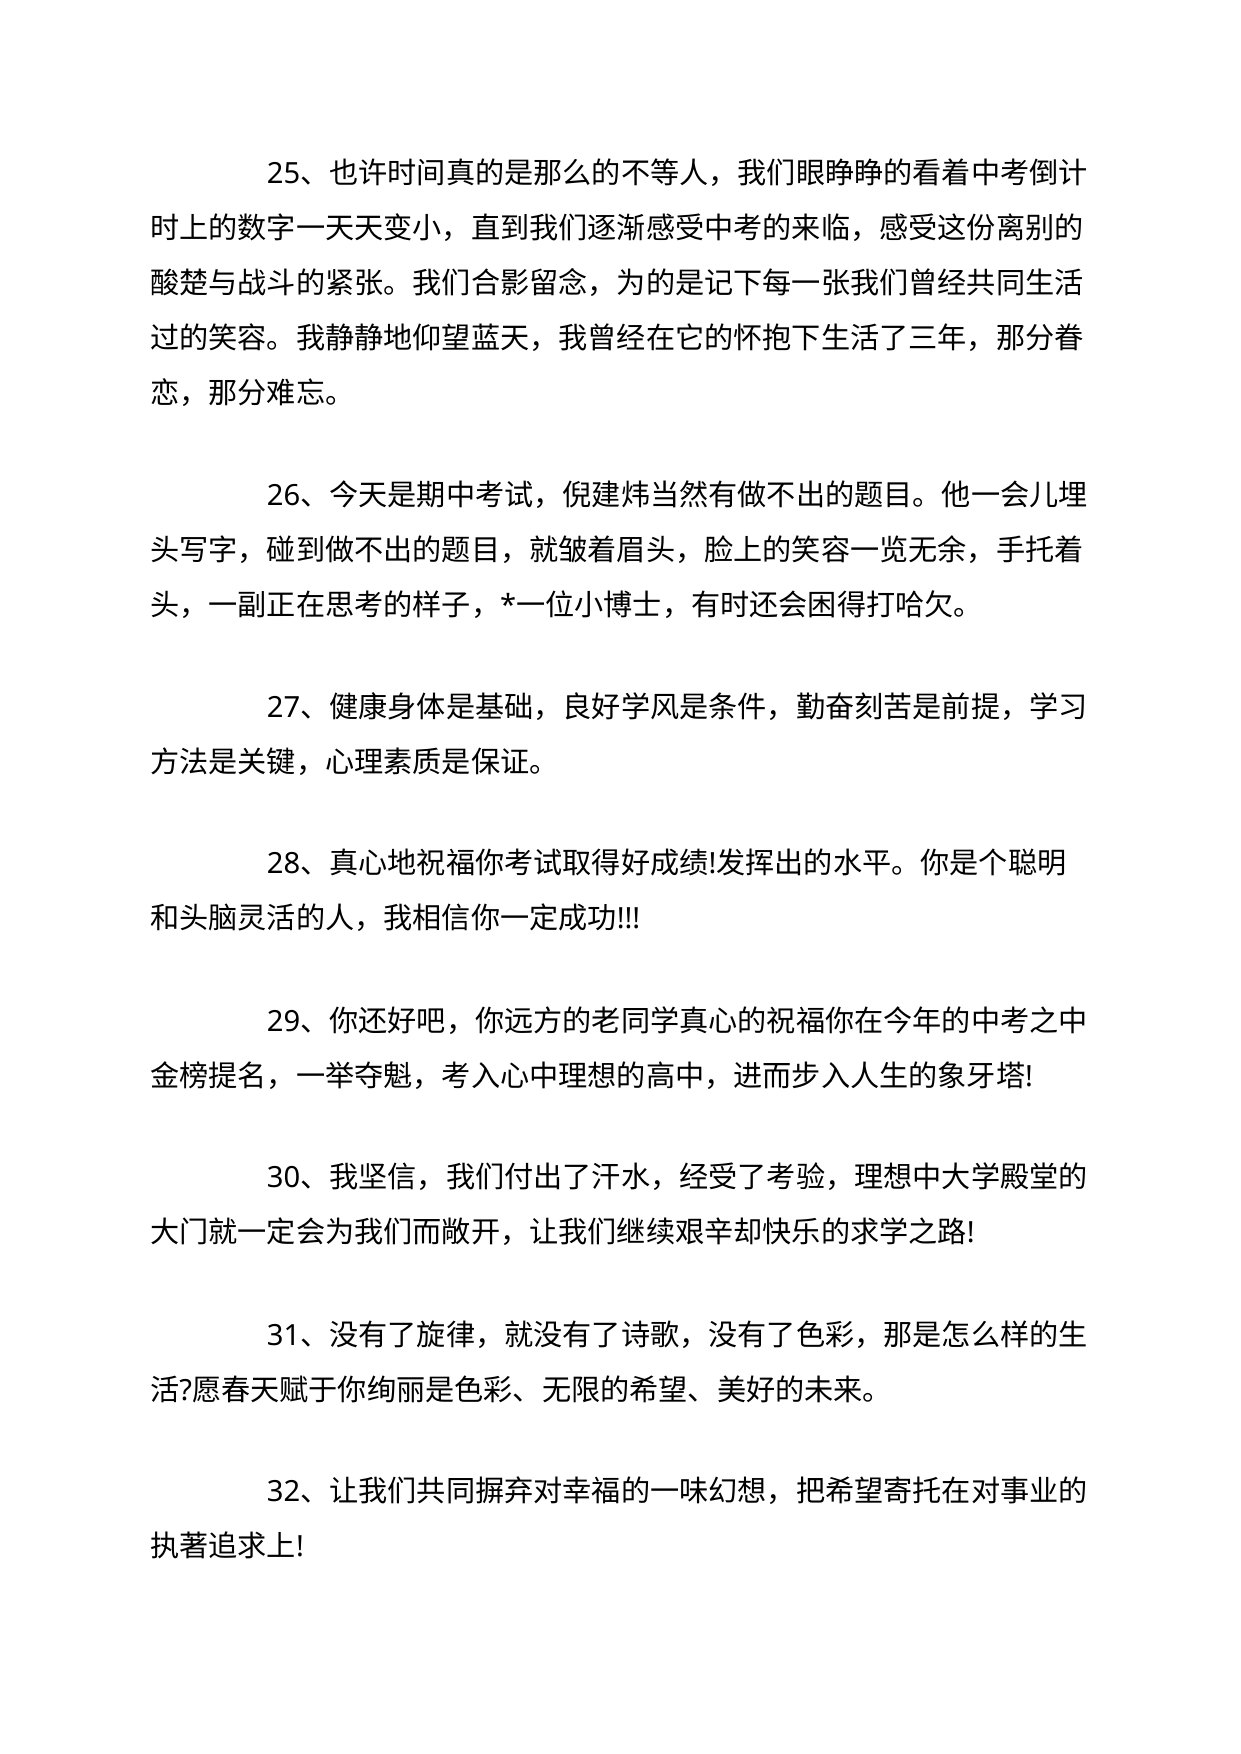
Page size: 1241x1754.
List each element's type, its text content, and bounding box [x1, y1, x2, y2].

text 32、让我们共同摒弃对幸福的一味幻想，把希望寄托在对事业的执著追求上! [150, 1468, 1090, 1565]
text 25、也许时间真的是那么的不等人，我们眼睁睁的看着中考倒计时上的数字一天天变小，直到我们逐渐感受中考的来临，感受这份离别的酸楚与战斗的紧张。我们合影留念，为的是记下每一张我们曾经共同生活过的笑容。我静静地仰望蓝天，我曾经在它的怀抱下生活了三年，那分眷恋，那分难忘。 [150, 150, 1090, 412]
text 28、真心地祝福你考试取得好成绩!发挥出的水平。你是个聪明和头脑灵活的人，我相信你一定成功!!! [150, 840, 1090, 937]
text 26、今天是期中考试，倪建炜当然有做不出的题目。他一会儿埋头写字，碰到做不出的题目，就皱着眉头，脸上的笑容一览无余，手托着头，一副正在思考的样子，*一位小博士，有时还会困得打哈欠。 [150, 471, 1090, 624]
text 30、我坚信，我们付出了汗水，经受了考验，理想中大学殿堂的大门就一定会为我们而敞开，让我们继续艰辛却快乐的求学之路! [150, 1154, 1090, 1251]
text 29、你还好吧，你远方的老同学真心的祝福你在今年的中考之中金榜提名，一举夺魁，考入心中理想的高中，进而步入人生的象牙塔! [150, 997, 1090, 1094]
text 31、没有了旋律，就没有了诗歌，没有了色彩，那是怎么样的生活?愿春天赋于你绚丽是色彩、无限的希望、美好的未来。 [150, 1311, 1090, 1408]
text 27、健康身体是基础，良好学风是条件，勤奋刻苦是前提，学习方法是关键，心理素质是保证。 [150, 683, 1090, 781]
